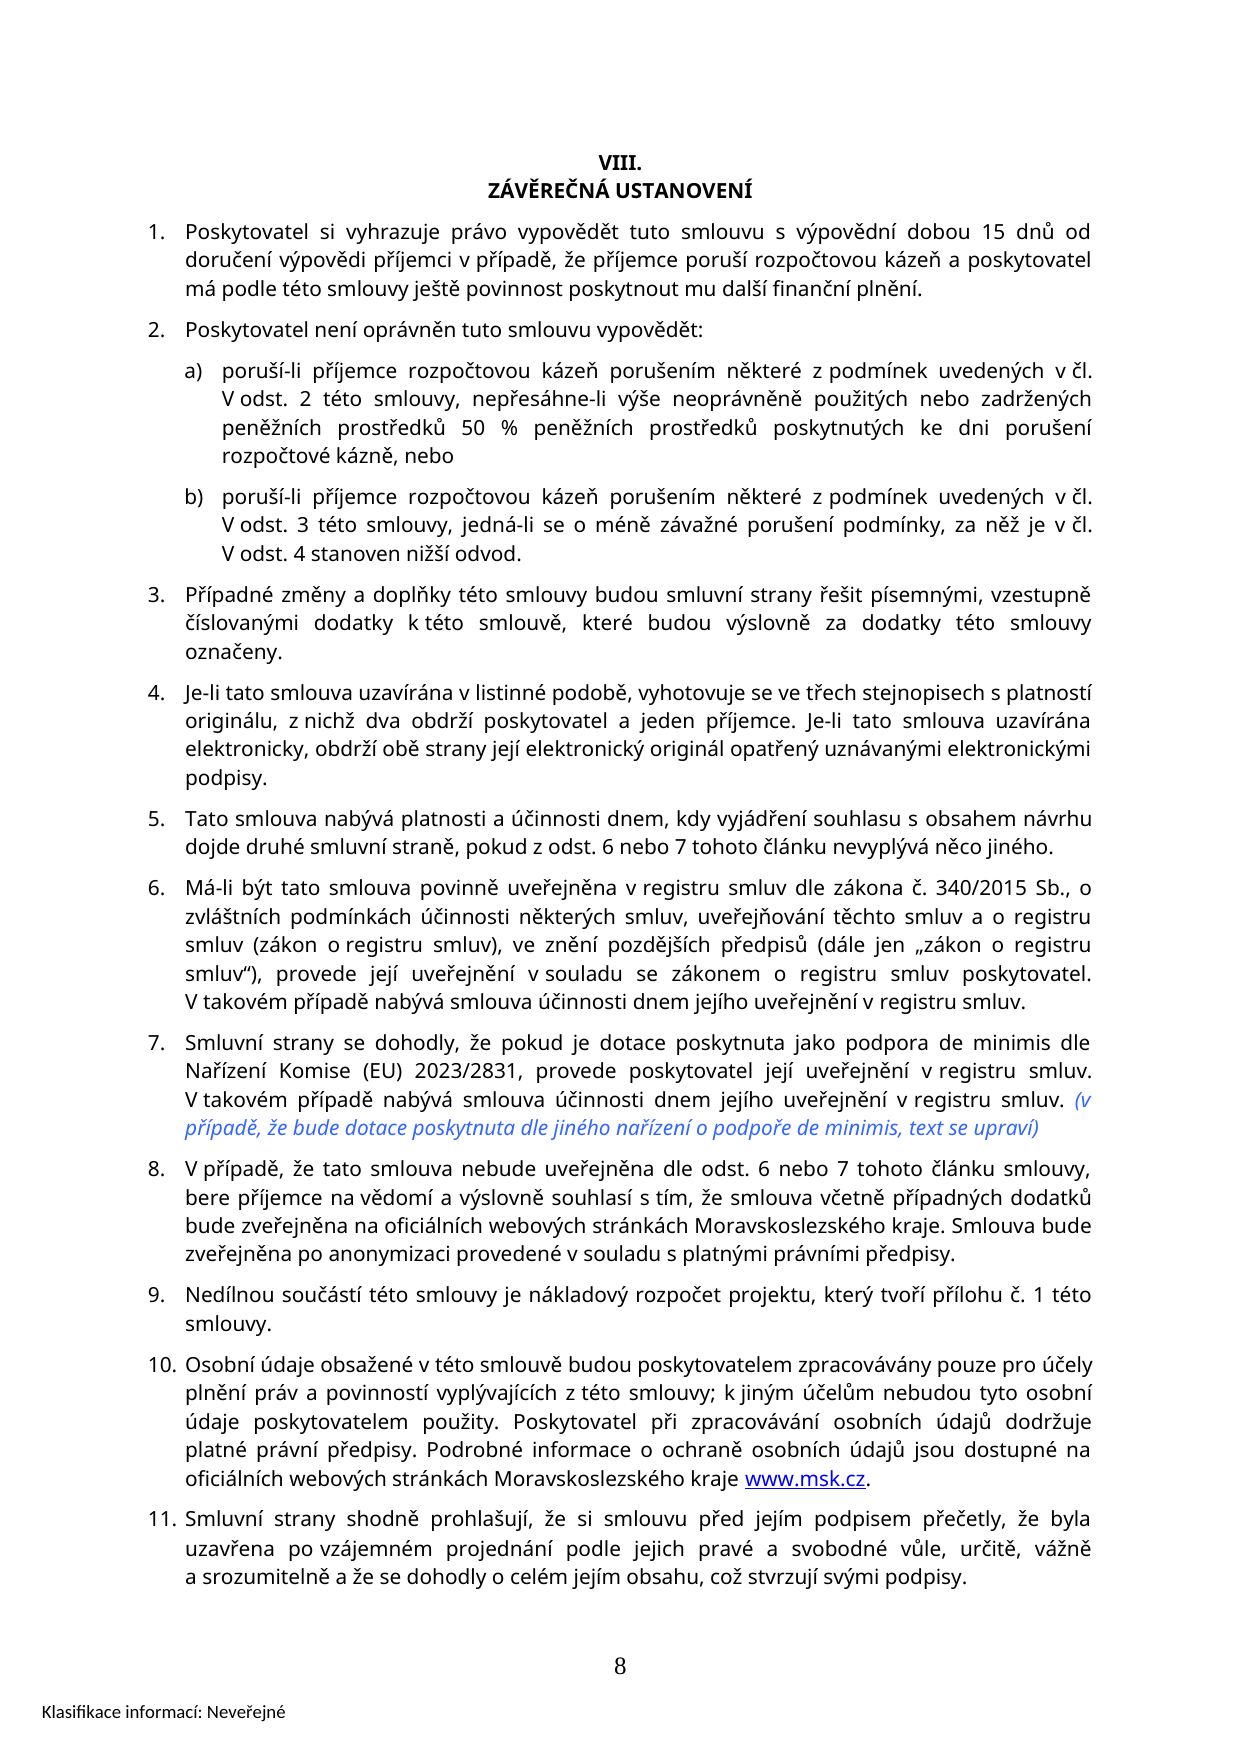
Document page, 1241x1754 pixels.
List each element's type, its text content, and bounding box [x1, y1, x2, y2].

list Poskytovatel není oprávněn tuto smlouvu vypovědět: [148, 315, 1092, 343]
list Má-li být tato smlouva povinně uveřejněna v registru smluv dle zákona č. 340/2015 Sb., o zvláštních podmínkách účinnosti některých smluv, uveřejňování těchto smluv a o registru smluv (zákon o registru smluv), ve znění pozdějších předpisů (dále jen „zákon o registru smluv“), provede její uveřejnění v souladu se zákonem o registru smluv poskytovatel. V takovém případě nabývá smlouva účinnosti dnem jejího uveřejnění v registru smluv. [148, 873, 1092, 1016]
list Tato smlouva nabývá platnosti a účinnosti dnem, kdy vyjádření souhlasu s obsahem návrhu dojde druhé smluvní straně, pokud z odst. 6 nebo 7 tohoto článku nevyplývá něco jiného. [148, 804, 1092, 861]
list Nedílnou součástí této smlouvy je nákladový rozpočet projektu, který tvoří přílohu č. 1 této smlouvy. [148, 1281, 1092, 1337]
list V případě, že tato smlouva nebude uveřejněna dle odst. 6 nebo 7 tohoto článku smlouvy, bere příjemce na vědomí a výslovně souhlasí s tím, že smlouva včetně případných dodatků bude zveřejněna na oficiálních webových stránkách Moravskoslezského kraje. Smlouva bude zveřejněna po anonymizaci provedené v souladu s platnými právními předpisy. [148, 1154, 1092, 1268]
list Smluvní strany shodně prohlašují, že si smlouvu před jejím podpisem přečetly, že byla uzavřena po vzájemném projednání podle jejich pravé a svobodné vůle, určitě, vážně a srozumitelně a že se dohodly o celém jejím obsahu, což stvrzují svými podpisy. [148, 1504, 1092, 1591]
text VIII. [148, 148, 1092, 176]
list Poskytovatel si vyhrazuje právo vypovědět tuto smlouvu s výpovědní dobou 15 dnů od doručení výpovědi příjemci v případě, že příjemce poruší rozpočtovou kázeň a poskytovatel má podle této smlouvy ještě povinnost poskytnout mu další finanční plnění. [148, 217, 1092, 302]
list poruší-li příjemce rozpočtovou kázeň porušením některé z podmínek uvedených v čl. V odst. 2 této smlouvy, nepřesáhne-li výše neoprávněně použitých nebo zadržených peněžních prostředků 50 % peněžních prostředků poskytnutých ke dni porušení rozpočtové kázně, nebo [184, 356, 1092, 469]
text ZÁVĚREČNÁ USTANOVENÍ [148, 176, 1092, 204]
list Je-li tato smlouva uzavírána v listinné podobě, vyhotovuje se ve třech stejnopisech s platností originálu, z nichž dva obdrží poskytovatel a jeden příjemce. Je-li tato smlouva uzavírána elektronicky, obdrží obě strany její elektronický originál opatřený uznávanými elektronickými podpisy. [148, 678, 1092, 791]
list Osobní údaje obsažené v této smlouvě budou poskytovatelem zpracovávány pouze pro účely plnění práv a povinností vyplývajících z této smlouvy; k jiným účelům nebudou tyto osobní údaje poskytovatelem použity. Poskytovatel při zpracovávání osobních údajů dodržuje platné právní předpisy. Podrobné informace o ochraně osobních údajů jsou dostupné na oficiálních webových stránkách Moravskoslezského kraje www.msk.cz. [148, 1350, 1092, 1492]
list Případné změny a doplňky této smlouvy budou smluvní strany řešit písemnými, vzestupně číslovanými dodatky k této smlouvě, které budou výslovně za dodatky této smlouvy označeny. [148, 580, 1092, 665]
list Smluvní strany se dohodly, že pokud je dotace poskytnuta jako podpora de minimis dle Nařízení Komise (EU) 2023/2831, provede poskytovatel její uveřejnění v registru smluv. V takovém případě nabývá smlouva účinnosti dnem jejího uveřejnění v registru smluv. (v případě, že bude dotace poskytnuta dle jiného nařízení o podpoře de minimis, text se upraví) [148, 1028, 1092, 1142]
list poruší-li příjemce rozpočtovou kázeň porušením některé z podmínek uvedených v čl. V odst. 3 této smlouvy, jedná-li se o méně závažné porušení podmínky, za něž je v čl. V odst. 4 stanoven nižší odvod. [184, 482, 1092, 567]
